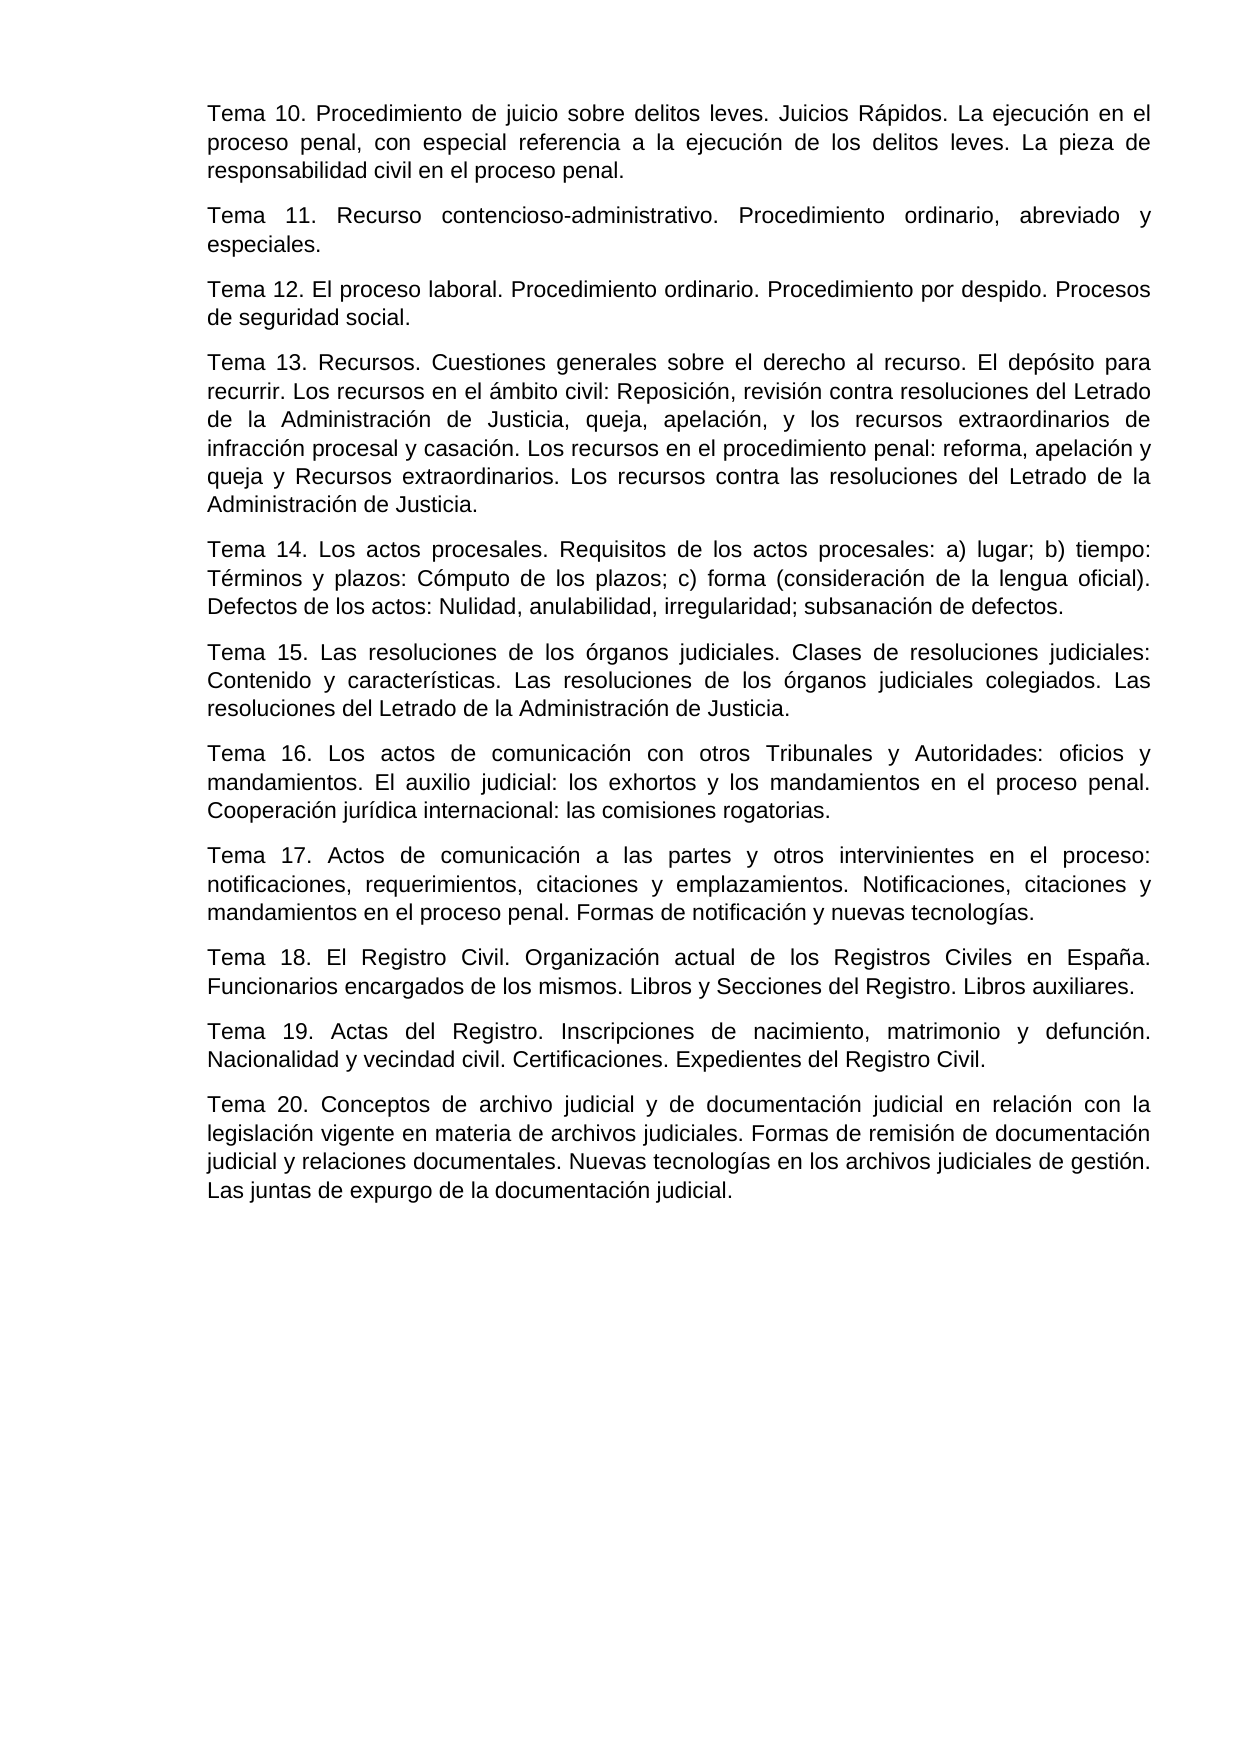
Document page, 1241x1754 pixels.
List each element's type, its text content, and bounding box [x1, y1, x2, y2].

text Tema 19. Actas del Registro. Inscripciones de nacimiento, matrimonio y defunción. Nacionalidad y vecindad civil. Certificaciones. Expedientes del Registro Civil. [207, 1018, 1152, 1073]
text Tema 13. Recursos. Cuestiones generales sobre el derecho al recurso. El depósito para recurrir. Los recursos en el ámbito civil: Reposición, revisión contra resoluciones del Letrado de la Administración de Justicia, queja, apelación, y los recursos extraordinarios de infracción procesal y casación. Los recursos en el procedimiento penal: reforma, apelación y queja y Recursos extraordinarios. Los recursos contra las resoluciones del Letrado de la Administración de Justicia. [207, 349, 1152, 518]
text Tema 14. Los actos procesales. Requisitos de los actos procesales: a) lugar; b) tiempo: Términos y plazos: Cómputo de los plazos; c) forma (consideración de la lengua oficial). Defectos de los actos: Nulidad, anulabilidad, irregularidad; subsanación de defectos. [207, 536, 1152, 620]
text Tema 10. Procedimiento de juicio sobre delitos leves. Juicios Rápidos. La ejecución en el proceso penal, con especial referencia a la ejecución de los delitos leves. La pieza de responsabilidad civil en el proceso penal. [207, 100, 1152, 183]
text Tema 18. El Registro Civil. Organización actual de los Registros Civiles en España. Funcionarios encargados de los mismos. Libros y Secciones del Registro. Libros auxiliares. [207, 944, 1152, 999]
text Tema 15. Las resoluciones de los órganos judiciales. Clases de resoluciones judiciales: Contenido y características. Las resoluciones de los órganos judiciales colegiados. Las resoluciones del Letrado de la Administración de Justicia. [207, 638, 1152, 722]
text Tema 12. El proceso laboral. Procedimiento ordinario. Procedimiento por despido. Procesos de seguridad social. [207, 276, 1152, 330]
text Tema 20. Conceptos de archivo judicial y de documentación judicial en relación con la legislación vigente en materia de archivos judiciales. Formas de remisión de documentación judicial y relaciones documentales. Nuevas tecnologías en los archivos judiciales de gestión. Las juntas de expurgo de la documentación judicial. [207, 1091, 1152, 1203]
text Tema 17. Actos de comunicación a las partes y otros intervinientes en el proceso: notificaciones, requerimientos, citaciones y emplazamientos. Notificaciones, citaciones y mandamientos en el proceso penal. Formas de notificación y nuevas tecnologías. [207, 842, 1152, 926]
text Tema 16. Los actos de comunicación con otros Tribunales y Autoridades: oficios y mandamientos. El auxilio judicial: los exhortos y los mandamientos en el proceso penal. Cooperación jurídica internacional: las comisiones rogatorias. [207, 740, 1152, 824]
text Tema 11. Recurso contencioso-administrativo. Procedimiento ordinario, abreviado y especiales. [207, 202, 1152, 257]
